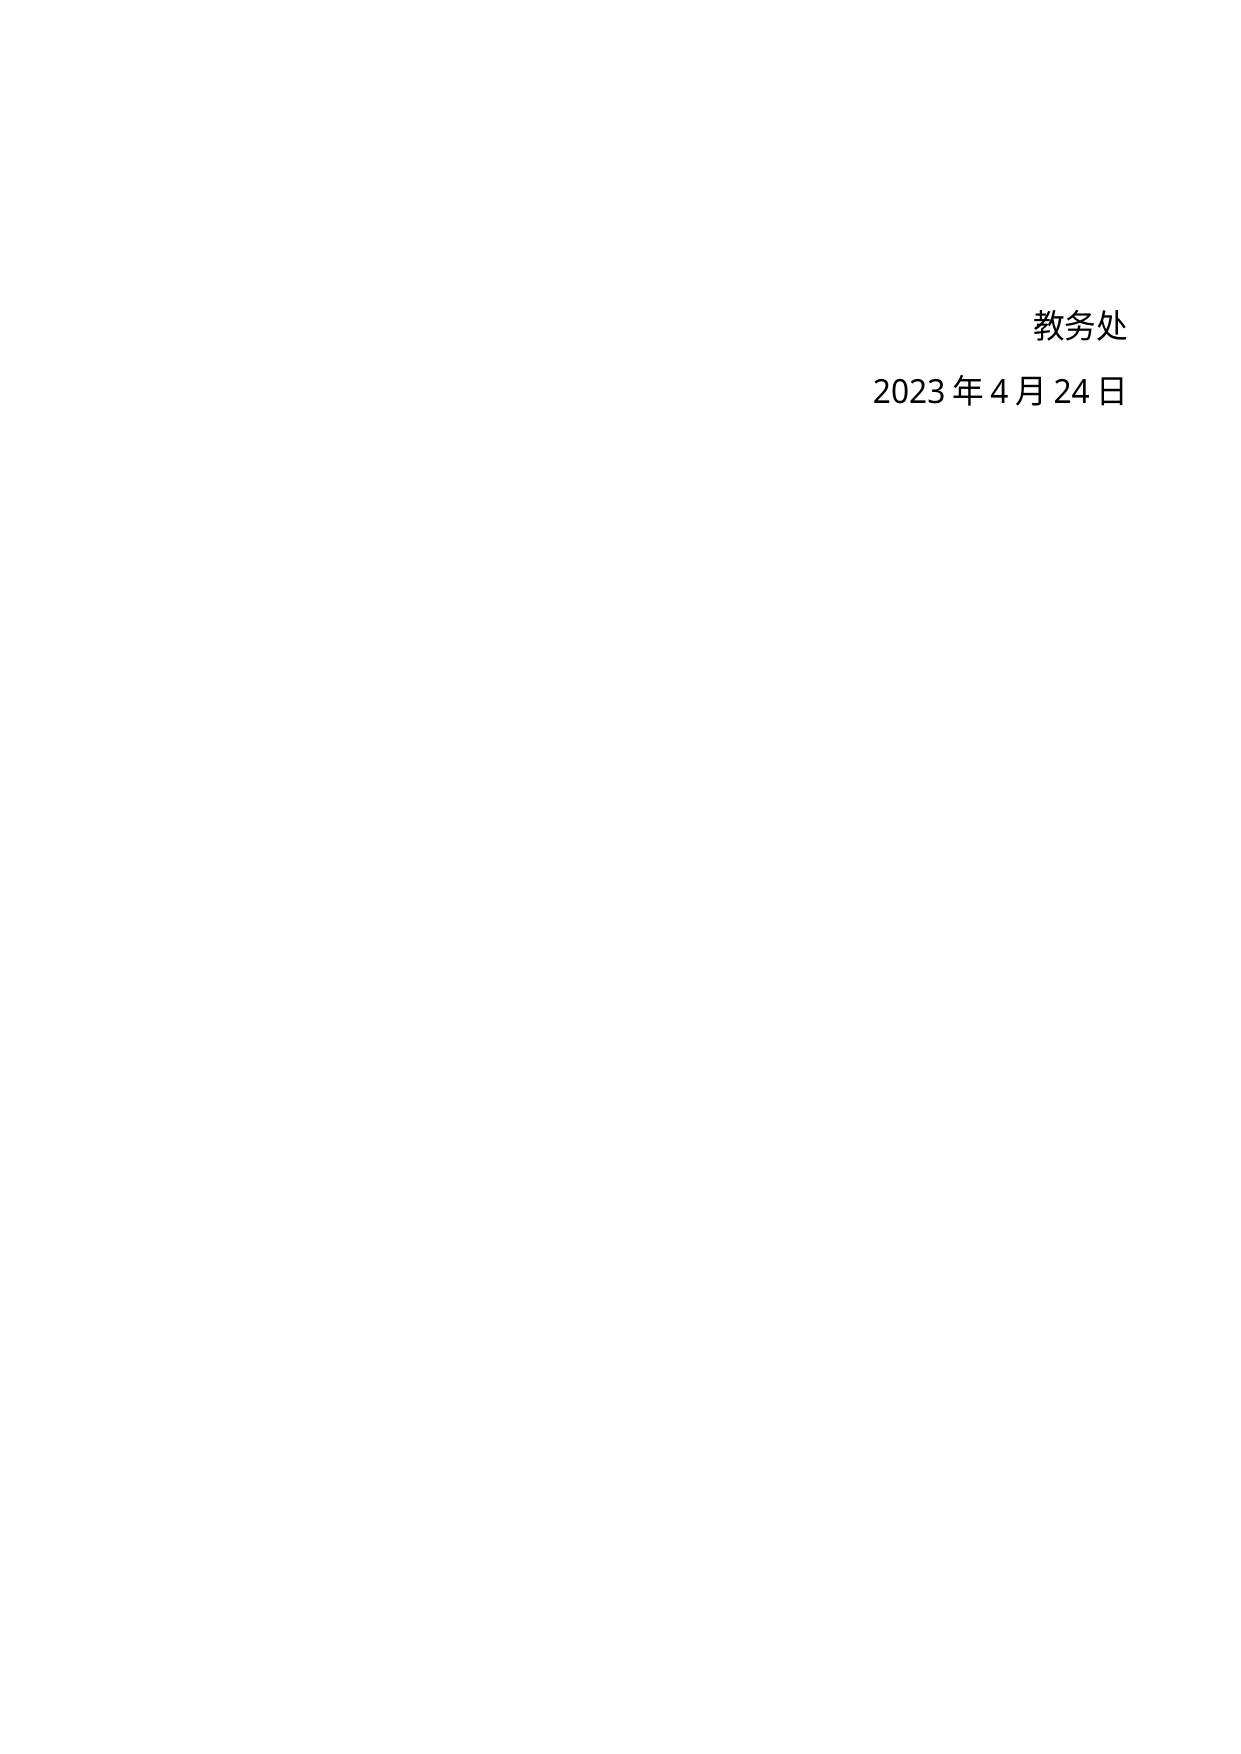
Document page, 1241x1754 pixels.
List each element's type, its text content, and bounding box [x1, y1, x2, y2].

text 教务处 [112, 292, 1128, 357]
text 2023年4月24日 [112, 357, 1128, 422]
